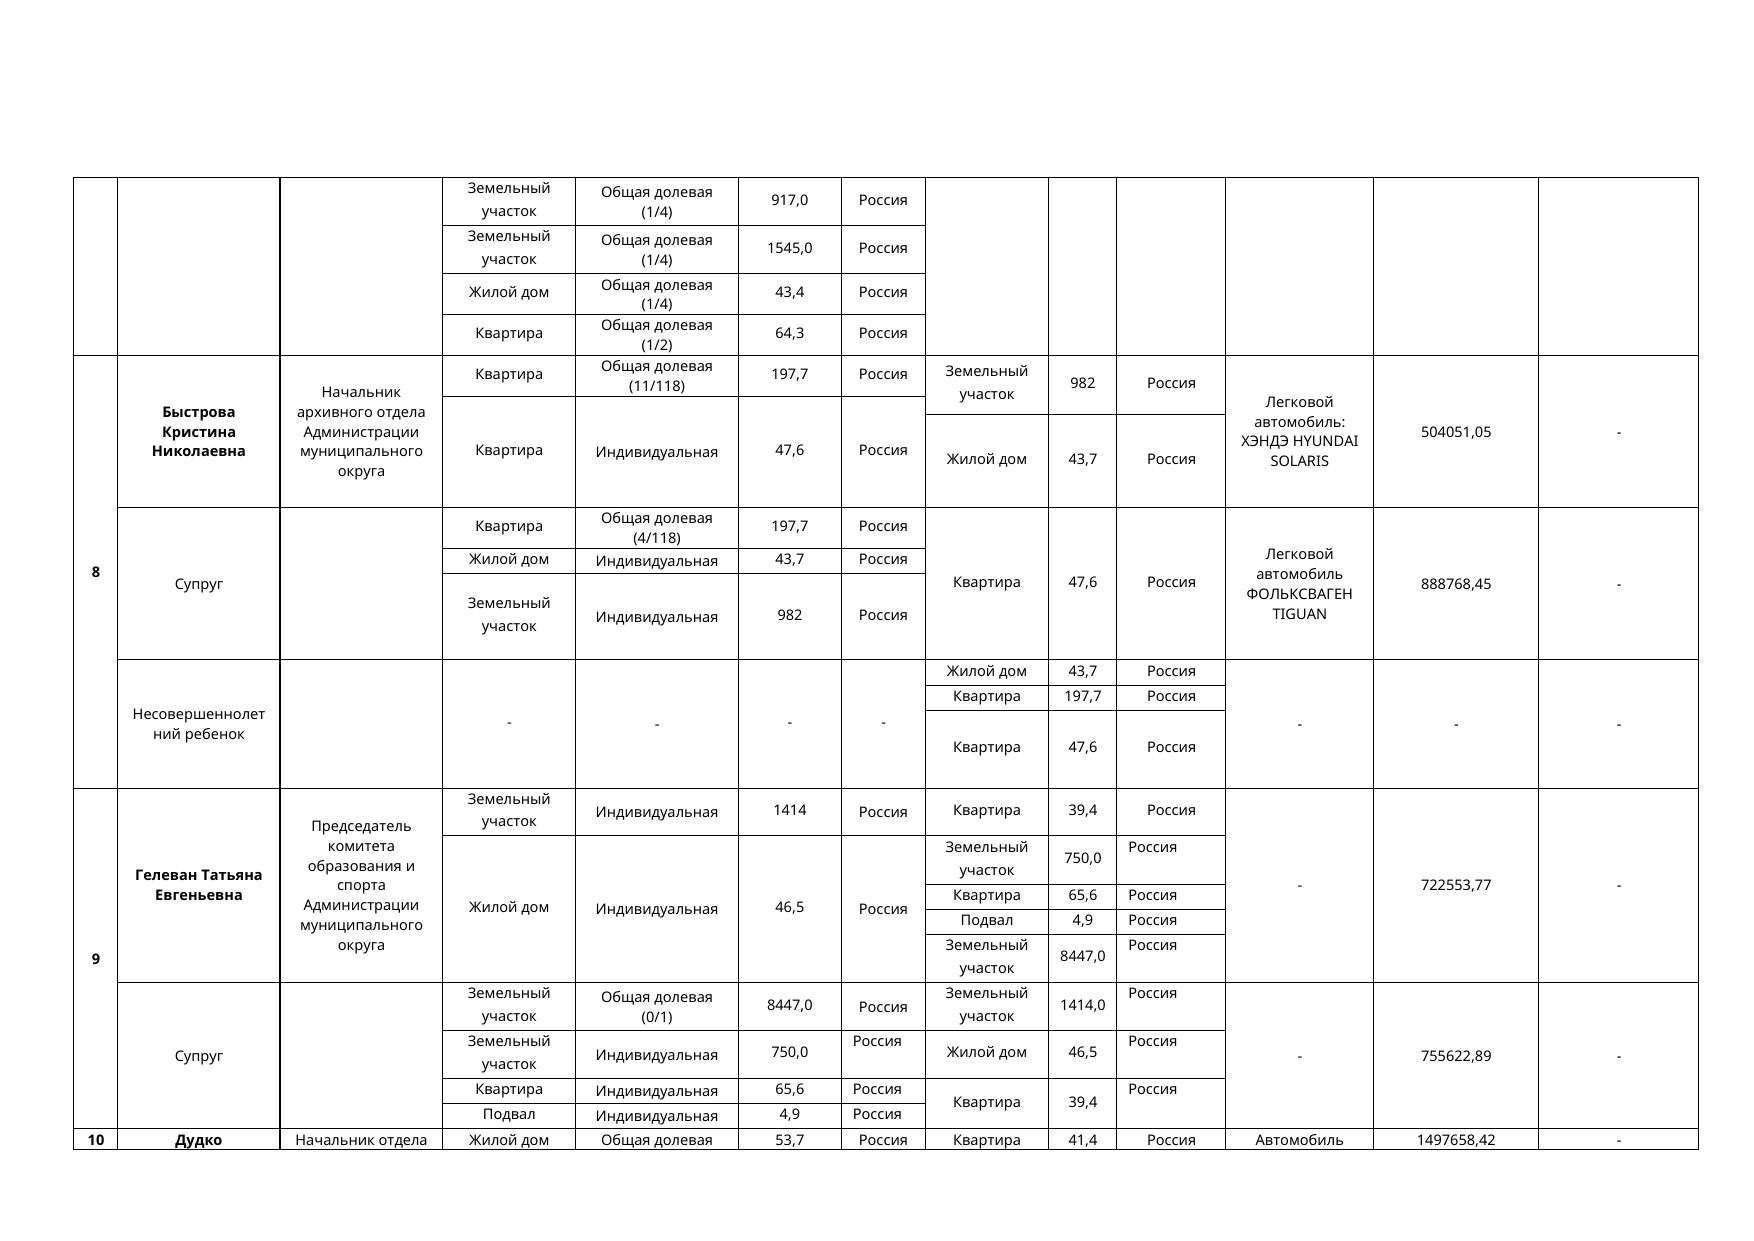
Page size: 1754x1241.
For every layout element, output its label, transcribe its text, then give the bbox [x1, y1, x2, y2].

table_cell 64,3 [739, 315, 841, 355]
table_cell 43,7 [739, 549, 841, 573]
table_cell 53,7 [739, 1129, 841, 1149]
table_cell Жилой дом [443, 274, 575, 314]
table_cell Жилой дом [926, 415, 1048, 507]
table_cell Россия [842, 1031, 925, 1078]
table_cell 197,7 [739, 508, 841, 547]
table_cell Квартира [926, 711, 1048, 787]
table_cell Начальник архивного отдела Администрации муниципального округа [281, 356, 442, 507]
table_cell 41,4 [1049, 1129, 1116, 1149]
table_cell Россия [1117, 356, 1225, 413]
table_cell Россия [1117, 415, 1225, 507]
table_cell 1414,0 [1049, 983, 1116, 1030]
table_cell 197,7 [739, 356, 841, 396]
table_cell Жилой дом [443, 836, 575, 982]
table_cell Гелеван Татьяна Евгеньевна [118, 789, 279, 982]
table_cell Квартира [443, 356, 575, 396]
table_cell 8447,0 [739, 983, 841, 1030]
table_cell - [1539, 789, 1698, 982]
table_cell 8 [74, 356, 117, 787]
table_cell 1545,0 [739, 226, 841, 273]
table_cell - [1226, 660, 1373, 787]
table_cell Квартира [926, 686, 1048, 710]
table_cell Земельный участок [443, 1031, 575, 1078]
table_cell Земельный участок [926, 983, 1048, 1030]
table_cell Индивидуальная [576, 574, 738, 659]
table_cell 750,0 [1049, 836, 1116, 883]
table_cell Квартира [443, 1079, 575, 1103]
table_cell 982 [1049, 356, 1116, 413]
table_cell Россия [1117, 711, 1225, 787]
table_cell 982 [739, 574, 841, 659]
table_cell Земельный участок [926, 356, 1048, 413]
table_cell Россия [1117, 1129, 1225, 1149]
table_cell Общая долевая (1/2) [576, 315, 738, 355]
table_cell Квартира [926, 508, 1048, 659]
table_cell Быстрова Кристина Николаевна [118, 356, 279, 507]
table_cell 9 [74, 789, 117, 1128]
table_cell 39,4 [1049, 1079, 1116, 1128]
table_cell 750,0 [739, 1031, 841, 1078]
table_cell Жилой дом [443, 549, 575, 573]
table_cell 39,4 [1049, 789, 1116, 835]
table_cell Россия [842, 356, 925, 396]
table_cell Индивидуальная [576, 836, 738, 982]
table_cell 47,6 [739, 397, 841, 507]
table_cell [1226, 1129, 1373, 1149]
table_cell Россия [1117, 1031, 1225, 1078]
table_cell Легковой автомобиль: ХЭНДЭ HYUNDAI SOLARIS [1226, 356, 1373, 507]
table_cell - [1539, 983, 1698, 1128]
table_cell 47,6 [1049, 711, 1116, 787]
table_cell 197,7 [1049, 686, 1116, 710]
table_cell Россия [842, 315, 925, 355]
table_cell Общая долевая (4/118) [576, 508, 738, 547]
table_cell Квартира [443, 508, 575, 547]
table_cell Земельный участок [926, 836, 1048, 883]
table_cell [281, 508, 442, 659]
table_cell 43,4 [739, 274, 841, 314]
table_cell 46,5 [739, 836, 841, 982]
table_cell 10 [74, 1129, 117, 1149]
table_cell Земельный участок [443, 983, 575, 1030]
table_cell Индивидуальная [576, 1031, 738, 1078]
table_cell - [1539, 660, 1698, 787]
table_cell Россия [1117, 686, 1225, 710]
table_cell Россия [1117, 1079, 1225, 1128]
table_cell - [1226, 983, 1373, 1128]
table_cell - [1539, 356, 1698, 507]
table_cell 504051,05 [1374, 356, 1538, 507]
table_cell 722553,77 [1374, 789, 1538, 982]
table_cell Россия [1117, 885, 1225, 909]
table_cell Квартира [926, 1079, 1048, 1128]
table_cell Индивидуальная [576, 397, 738, 507]
table_cell Земельный участок [443, 226, 575, 273]
table_cell 4,9 [1049, 910, 1116, 934]
table_cell - [1226, 789, 1373, 982]
table_cell Общая долевая (1/4) [576, 178, 738, 225]
table_cell 46,5 [1049, 1031, 1116, 1078]
table_cell Квартира [926, 885, 1048, 909]
table_cell Россия [842, 1129, 925, 1149]
table_cell Россия [842, 508, 925, 547]
table_cell Общая долевая (1/4) [576, 1129, 738, 1149]
table_cell [281, 660, 442, 787]
table_cell Квартира [926, 789, 1048, 835]
table_cell Земельный участок [443, 789, 575, 835]
table_cell Жилой дом [926, 660, 1048, 684]
table_cell Россия [842, 574, 925, 659]
table_cell Квартира [926, 1129, 1048, 1149]
table_cell 43,7 [1049, 415, 1116, 507]
table_cell - [842, 660, 925, 787]
table_cell Россия [842, 549, 925, 573]
table_cell 755622,89 [1374, 983, 1538, 1128]
table_cell Индивидуальная [576, 789, 738, 835]
table_cell Индивидуальная [576, 549, 738, 573]
table_cell Россия [842, 983, 925, 1030]
table_cell Россия [842, 226, 925, 273]
table_cell - [576, 660, 738, 787]
table_cell - [1539, 1129, 1698, 1149]
table_cell Россия [1117, 660, 1225, 684]
table_cell Подвал [926, 910, 1048, 934]
table_cell Россия [1117, 789, 1225, 835]
table_cell 65,6 [1049, 885, 1116, 909]
table_cell Квартира [443, 397, 575, 507]
table_cell 917,0 [739, 178, 841, 225]
table_cell Общая долевая (1/4) [576, 226, 738, 273]
table_cell Легковой автомобиль ФОЛЬКСВАГЕН TIGUAN [1226, 508, 1373, 659]
table_cell Россия [842, 178, 925, 225]
table_cell Россия [1117, 836, 1225, 883]
table_cell Общая долевая (11/118) [576, 356, 738, 396]
table_cell 4,9 [739, 1104, 841, 1128]
table_cell Квартира [443, 315, 575, 355]
table_cell - [1539, 508, 1698, 659]
table_cell Подвал [443, 1104, 575, 1128]
table_cell Несовершеннолетний ребенок [118, 660, 279, 787]
table_cell 43,7 [1049, 660, 1116, 684]
table_cell 65,6 [739, 1079, 841, 1103]
table_cell - [1374, 660, 1538, 787]
table_cell Супруг [118, 983, 279, 1128]
table_cell Россия [842, 1079, 925, 1103]
table_cell Жилой дом [926, 1031, 1048, 1078]
table_cell Россия [1117, 983, 1225, 1030]
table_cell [118, 1129, 279, 1149]
table_cell Земельный участок [926, 935, 1048, 982]
table_cell Общая долевая (1/4) [576, 274, 738, 314]
table_cell Супруг [118, 508, 279, 659]
table_cell Россия [842, 274, 925, 314]
table_cell Россия [842, 1104, 925, 1128]
table_cell 1414 [739, 789, 841, 835]
table_cell Жилой дом [443, 1129, 575, 1149]
table_cell Россия [842, 397, 925, 507]
table_cell 1497658,42 [1374, 1129, 1538, 1149]
table_cell Земельный участок [443, 178, 575, 225]
table_cell - [443, 660, 575, 787]
table_cell Россия [842, 836, 925, 982]
table_cell Россия [1117, 910, 1225, 934]
table_cell - [739, 660, 841, 787]
table_cell Россия [1117, 508, 1225, 659]
table_cell Земельный участок [443, 574, 575, 659]
table_cell Общая долевая (0/1) [576, 983, 738, 1030]
table_cell Индивидуальная [576, 1079, 738, 1103]
table_cell [281, 983, 442, 1128]
table_cell Россия [1117, 935, 1225, 982]
table_cell Индивидуальная [576, 1104, 738, 1128]
table_cell 8447,0 [1049, 935, 1116, 982]
table_cell Председатель комитета образования и спорта Администрации муниципального округа [281, 789, 442, 982]
table_cell 888768,45 [1374, 508, 1538, 659]
table_cell 47,6 [1049, 508, 1116, 659]
table_cell Россия [842, 789, 925, 835]
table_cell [281, 1129, 442, 1149]
